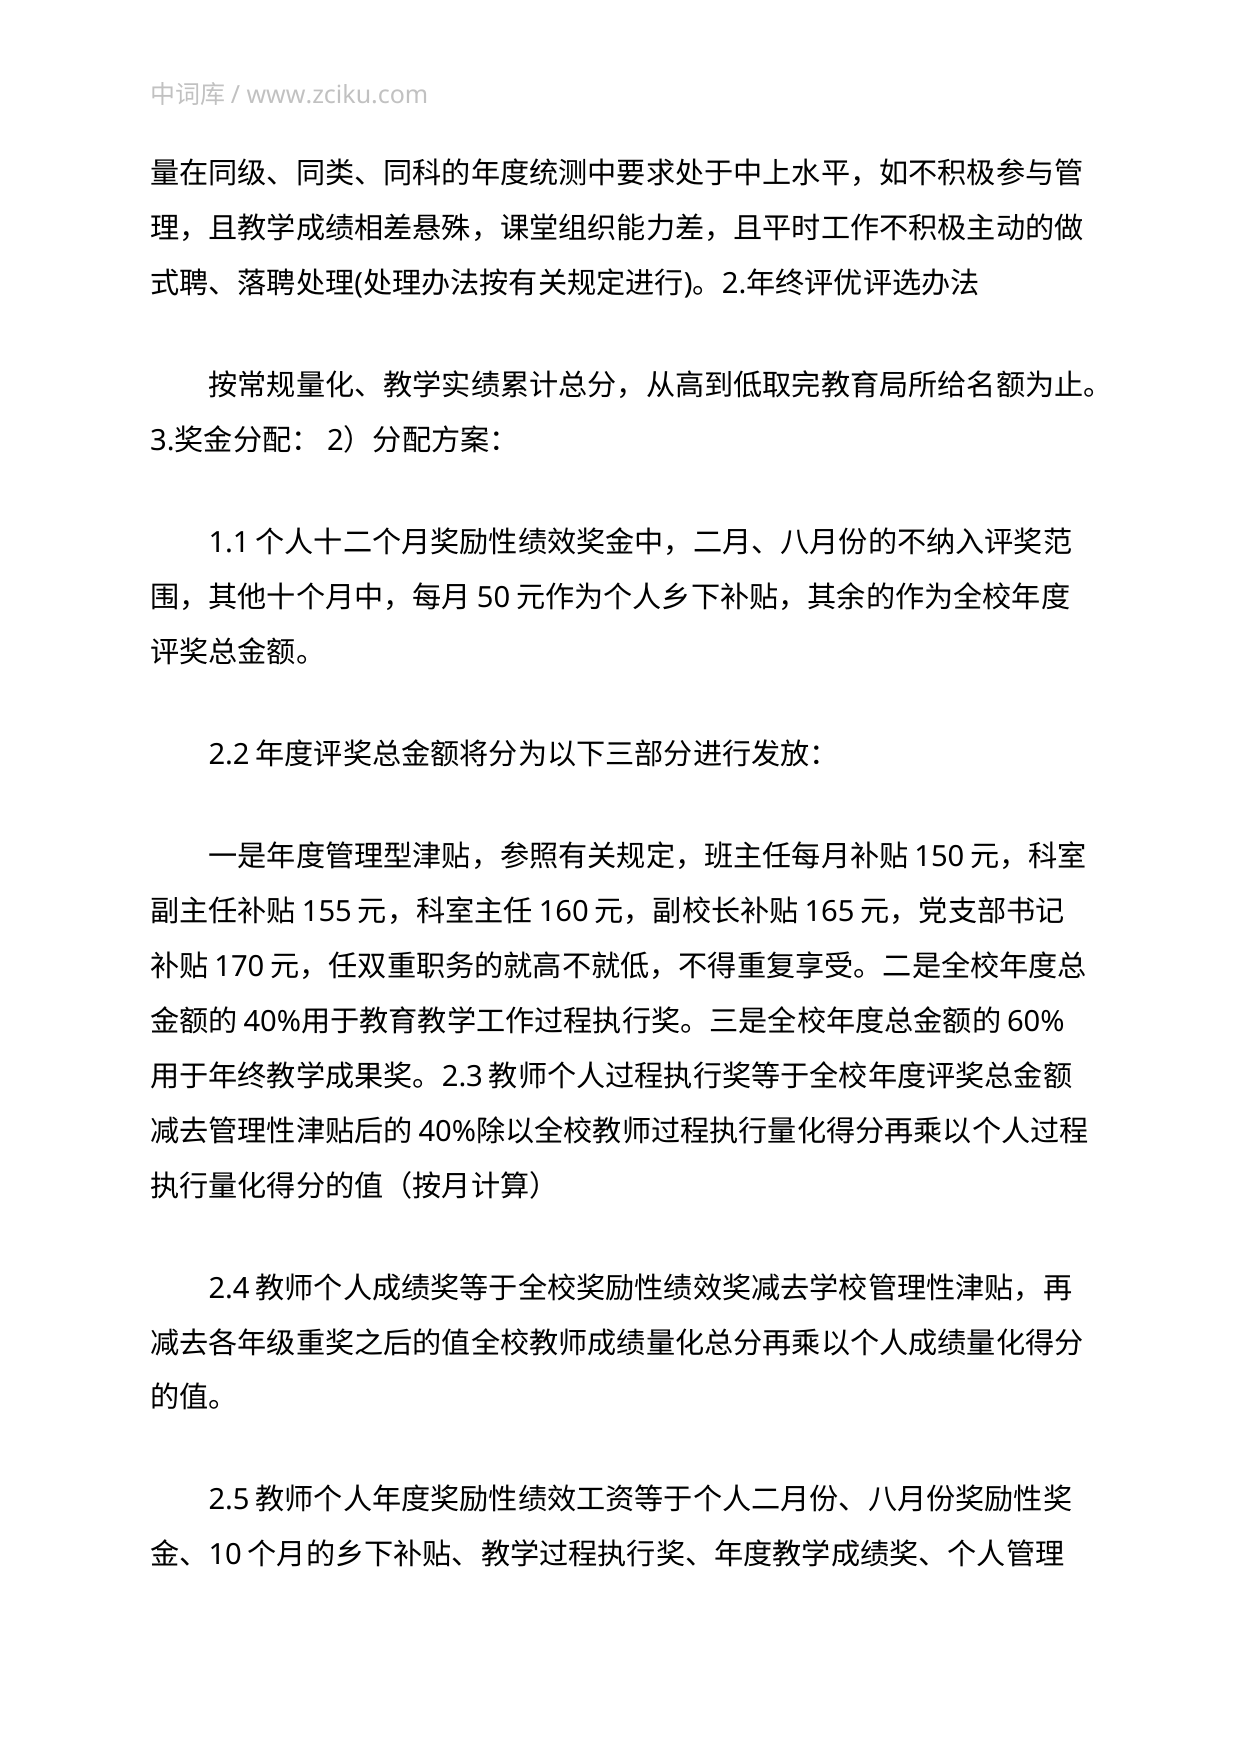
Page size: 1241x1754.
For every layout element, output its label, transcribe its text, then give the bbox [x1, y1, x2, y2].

text 2.4教师个人成绩奖等于全校奖励性绩效奖减去学校管理性津贴，再减去各年级重奖之后的值全校教师成绩量化总分再乘以个人成绩量化得分的值。 [150, 1264, 1090, 1416]
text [150, 1476, 1090, 1573]
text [150, 150, 1090, 302]
text 按常规量化、教学实绩累计总分，从高到低取完教育局所给名额为止。3.奖金分配： 2）分配方案： [150, 362, 1090, 459]
text 2.2年度评奖总金额将分为以下三部分进行发放： [150, 730, 1090, 773]
text 1.1个人十二个月奖励性绩效奖金中，二月、八月份的不纳入评奖范围，其他十个月中，每月50元作为个人乡下补贴，其余的作为全校年度评奖总金额。 [150, 519, 1090, 671]
text 一是年度管理型津贴，参照有关规定，班主任每月补贴150元，科室副主任补贴155元，科室主任160元，副校长补贴165元，党支部书记补贴170元，任双重职务的就高不就低，不得重复享受。二是全校年度总金额的40%用于教育教学工作过程执行奖。三是全校年度总金额的60%用于年终教学成果奖。2.3教师个人过程执行奖等于全校年度评奖总金额减去管理性津贴后的40%除以全校教师过程执行量化得分再乘以个人过程执行量化得分的值（按月计算） [150, 832, 1090, 1205]
